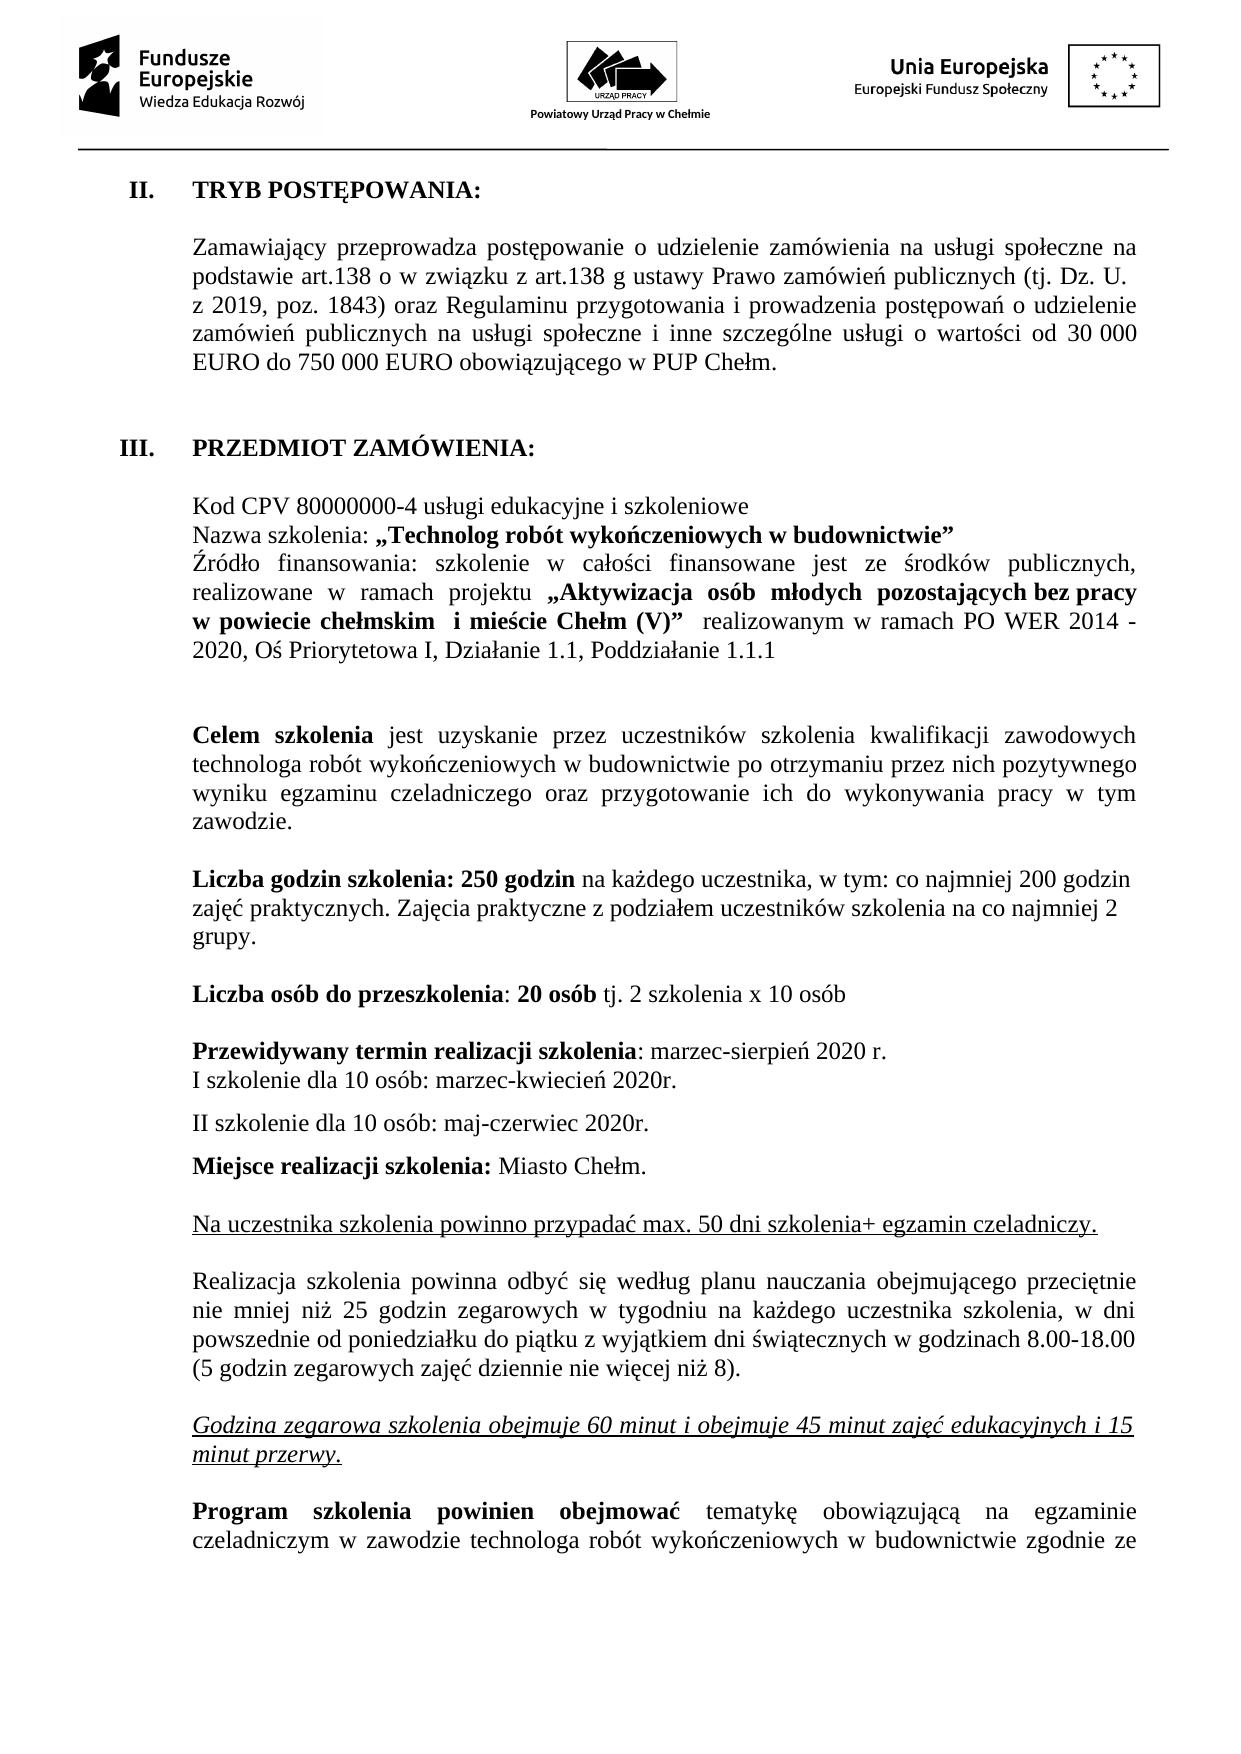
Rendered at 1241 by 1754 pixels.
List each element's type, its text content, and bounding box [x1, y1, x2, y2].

text Przewidywany termin realizacji szkolenia: marzec-sierpień 2020 r. [192, 1036, 1137, 1065]
text Kod CPV 80000000-4 usługi edukacyjne i szkoleniowe [192, 491, 1137, 520]
text Realizacja szkolenia powinna odbyć się według planu nauczania obejmującego przeciętnie nie mniej niż 25 godzin zegarowych w tygodniu na każdego uczestnika szkolenia, w dni powszednie od poniedziałku do piątku z wyjątkiem dni świątecznych w godzinach 8.00-18.00 (5 godzin zegarowych zajęć dziennie nie więcej niż 8). [192, 1266, 1137, 1381]
text Liczba godzin szkolenia: 250 godzin na każdego uczestnika, w tym: co najmniej 200 godzin zajęć praktycznych. Zajęcia praktyczne z podziałem uczestników szkolenia na co najmniej 2 grupy. [192, 864, 1137, 950]
text Celem szkolenia jest uzyskanie przez uczestników szkolenia kwalifikacji zawodowych technologa robót wykończeniowych w budownictwie po otrzymaniu przez nich pozytywnego wyniku egzaminu czeladniczego oraz przygotowanie ich do wykonywania pracy w tym zawodzie. [192, 720, 1137, 835]
text Godzina zegarowa szkolenia obejmuje 60 minut i obejmuje 45 minut zajęć edukacyjnych i 15 minut przerwy. [192, 1410, 1137, 1468]
list TRYB POSTĘPOWANIA: [154, 175, 1137, 203]
picture [59, 15, 324, 137]
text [192, 1496, 1137, 1554]
text Zamawiający przeprowadza postępowanie o udzielenie zamówienia na usługi społeczne na podstawie art.138 o w związku z art.138 g ustawy Prawo zamówień publicznych (tj. Dz. U. z 2019, poz. 1843) oraz Regulaminu przygotowania i prowadzenia postępowań o udzielenie zamówień publicznych na usługi społeczne i inne szczególne usługi o wartości od 30 000 EURO do 750 000 EURO obowiązującego w PUP Chełm. [192, 203, 1137, 376]
text Źródło finansowania: szkolenie w całości finansowane jest ze środków publicznych, realizowane w ramach projektu „Aktywizacja osób młodych pozostających bez pracy w powiecie chełmskim i mieście Chełm (V)” realizowanym w ramach PO WER 2014 - 2020, Oś Priorytetowa I, Działanie 1.1, Poddziałanie 1.1.1 [192, 548, 1137, 663]
text Nazwa szkolenia: „Technolog robót wykończeniowych w budownictwie” [192, 520, 1137, 548]
text II szkolenie dla 10 osób: maj-czerwiec 2020r. [192, 1108, 1137, 1137]
text I szkolenie dla 10 osób: marzec-kwiecień 2020r. [192, 1065, 1137, 1094]
picture [833, 23, 1180, 113]
text Miejsce realizacji szkolenia: Miasto Chełm. [192, 1151, 1137, 1180]
text Liczba osób do przeszkolenia: 20 osób tj. 2 szkolenia x 10 osób [192, 979, 1137, 1008]
list PRZEDMIOT ZAMÓWIENIA: [154, 433, 1137, 462]
text Na uczestnika szkolenia powinno przypadać max. 50 dni szkolenia+ egzamin czeladniczy. [192, 1209, 1137, 1238]
